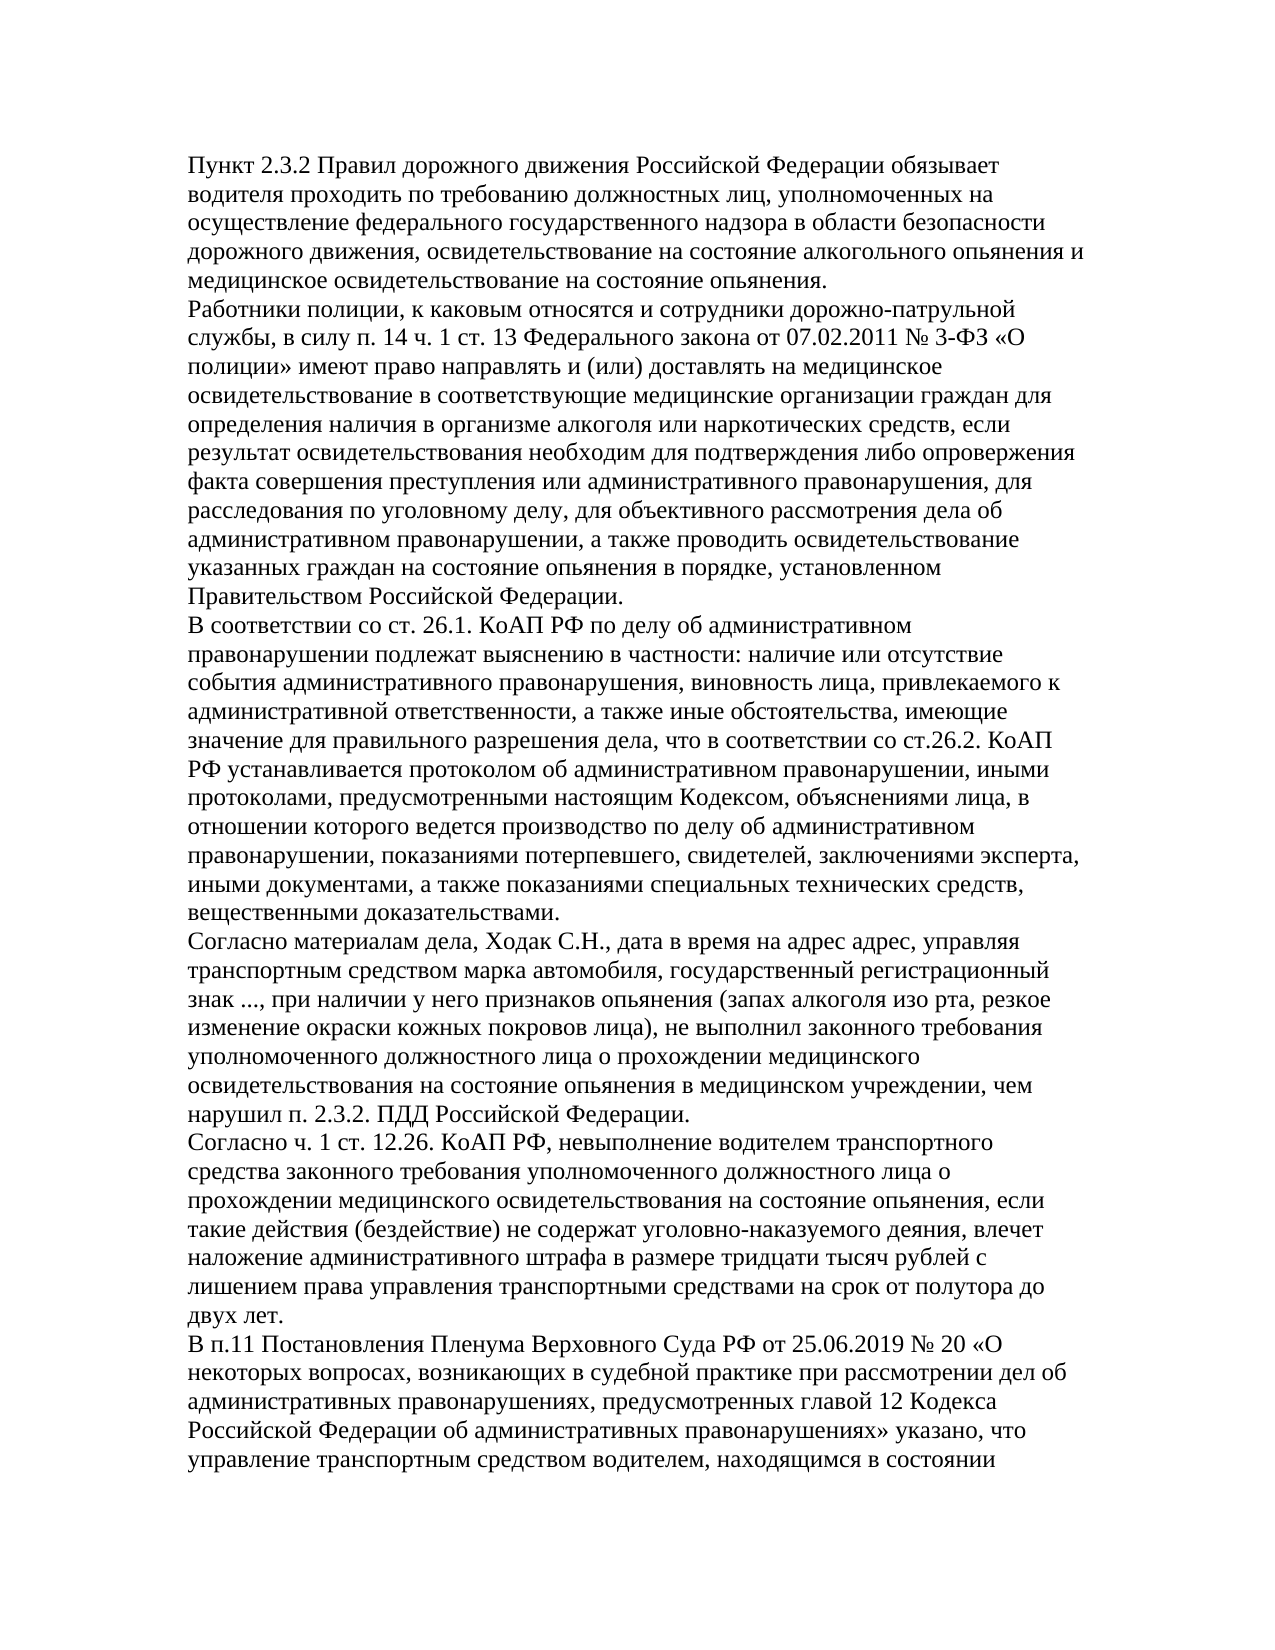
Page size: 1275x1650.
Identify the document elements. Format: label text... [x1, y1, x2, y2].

text Пункт 2.3.2 Правил дорожного движения Российской Федерации обязывает водителя проходить по требованию должностных лиц, уполномоченных на осуществление федерального государственного надзора в области безопасности дорожного движения, освидетельствование на состояние алкогольного опьянения и медицинское освидетельствование на состояние опьянения. [187, 150, 1087, 294]
text Согласно ч. 1 ст. 12.26. КоАП РФ, невыполнение водителем транспортного средства законного требования уполномоченного должностного лица о прохождении медицинского освидетельствования на состояние опьянения, если такие действия (бездействие) не содержат уголовно-наказуемого деяния, влечет наложение административного штрафа в размере тридцати тысяч рублей с лишением права управления транспортными средствами на срок от полутора до двух лет. [187, 1127, 1087, 1329]
text Работники полиции, к каковым относятся и сотрудники дорожно-патрульной службы, в силу п. 14 ч. 1 ст. 13 Федерального закона от 07.02.2011 № 3-ФЗ «О полиции» имеют право направлять и (или) доставлять на медицинское освидетельствование в соответствующие медицинские организации граждан для определения наличия в организме алкоголя или наркотических средств, если результат освидетельствования необходим для подтверждения либо опровержения факта совершения преступления или административного правонарушения, для расследования по уголовному делу, для объективного рассмотрения дела об административном правонарушении, а также проводить освидетельствование указанных граждан на состояние опьянения в порядке, установленном Правительством Российской Федерации. [187, 294, 1087, 610]
text В соответствии со ст. 26.1. КоАП РФ по делу об административном правонарушении подлежат выяснению в частности: наличие или отсутствие события административного правонарушения, виновность лица, привлекаемого к административной ответственности, а также иные обстоятельства, имеющие значение для правильного разрешения дела, что в соответствии со ст.26.2. КоАП РФ устанавливается протоколом об административном правонарушении, иными протоколами, предусмотренными настоящим Кодексом, объяснениями лица, в отношении которого ведется производство по делу об административном правонарушении, показаниями потерпевшего, свидетелей, заключениями эксперта, иными документами, а также показаниями специальных технических средств, вещественными доказательствами. [187, 610, 1087, 926]
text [187, 1329, 1087, 1472]
text Согласно материалам дела, Ходак С.Н., дата в время на адрес адрес, управляя транспортным средством марка автомобиля, государственный регистрационный знак ..., при наличии у него признаков опьянения (запах алкоголя изо рта, резкое изменение окраски кожных покровов лица), не выполнил законного требования уполномоченного должностного лица о прохождении медицинского освидетельствования на состояние опьянения в медицинском учреждении, чем нарушил п. 2.3.2. ПДД Российской Федерации. [187, 926, 1087, 1127]
